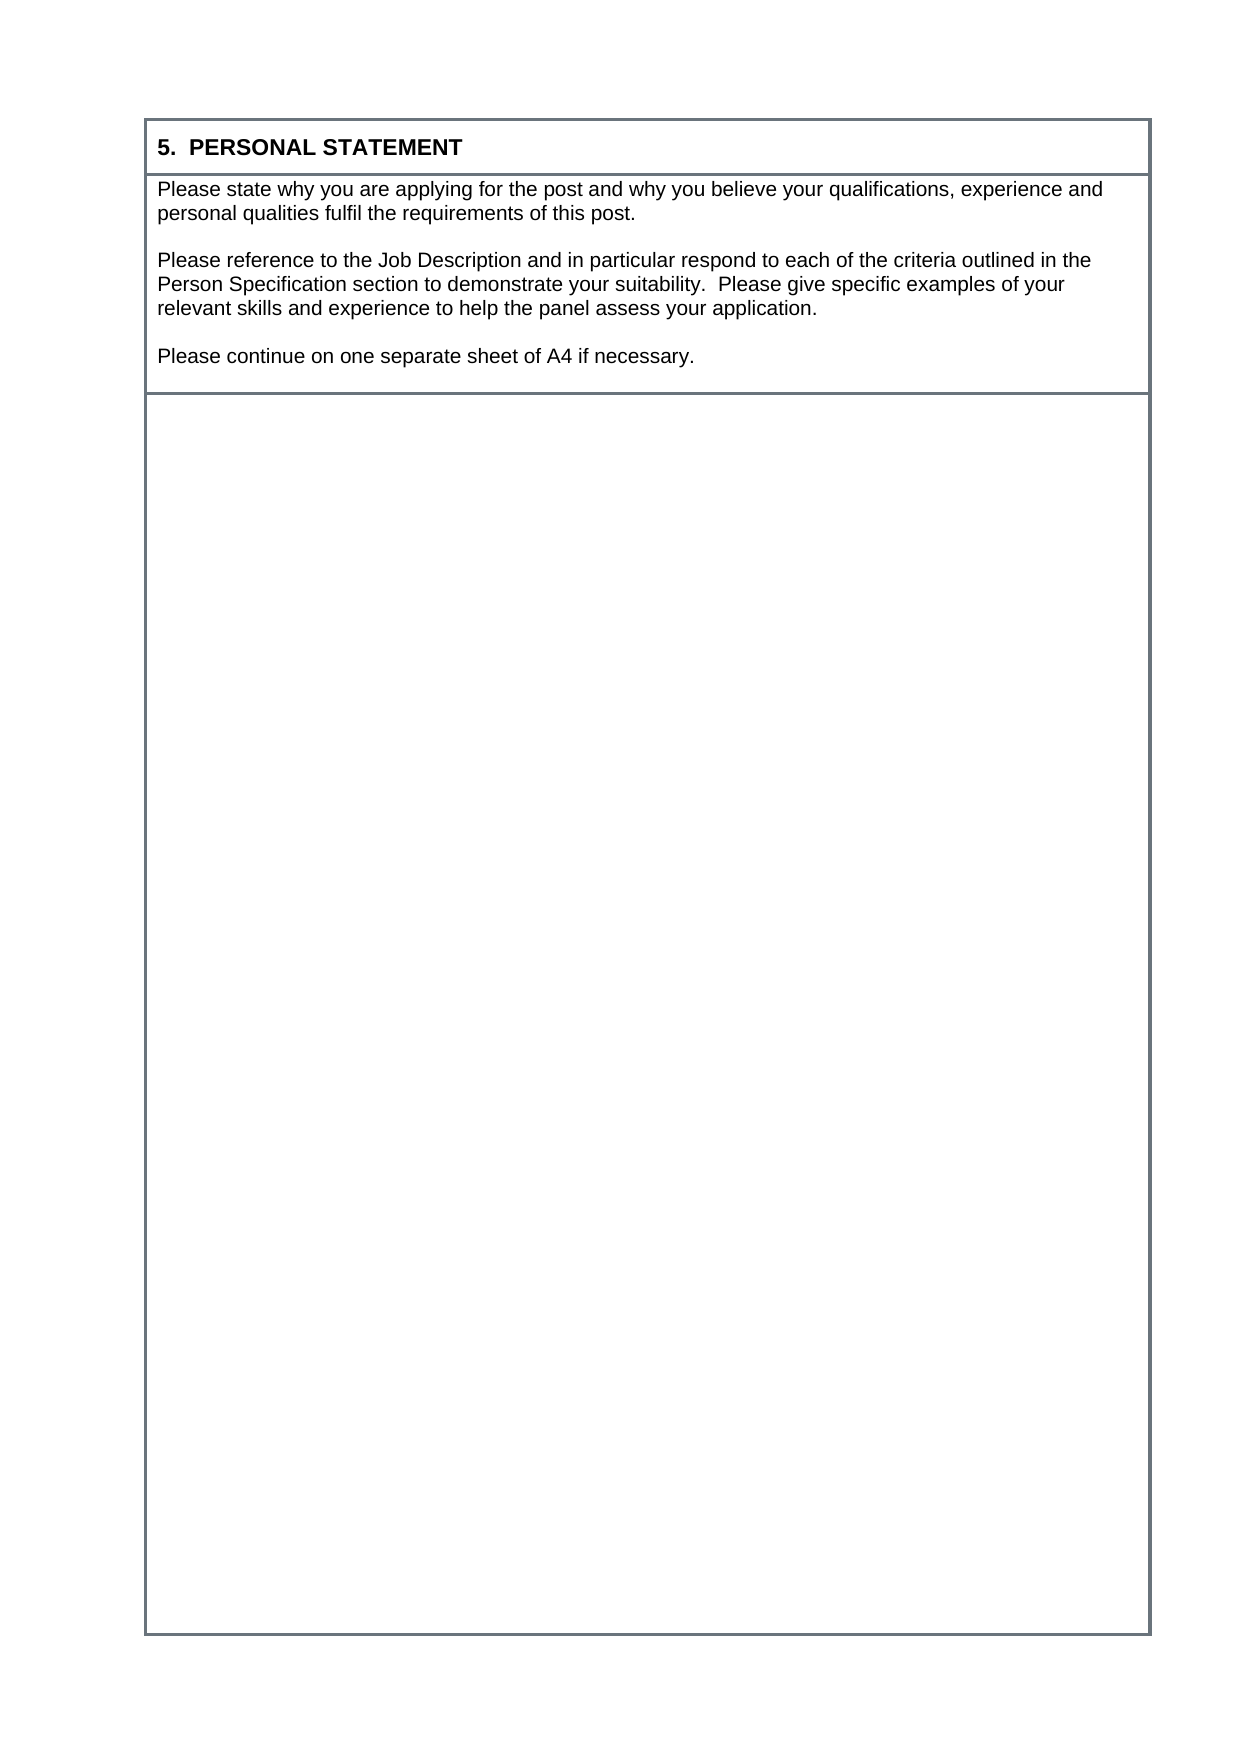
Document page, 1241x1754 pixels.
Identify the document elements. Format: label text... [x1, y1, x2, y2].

table_cell [147, 395, 1148, 1633]
table_header 5. PERSONAL STATEMENT [147, 121, 1148, 173]
table_cell Please state why you are applying for the post and why you believe your qualifications, experience and personal qualities fulfil the requirements of this post. Please reference to the Job Description and in particular respond to each of the criteria outlined in the Person Specification section to demonstrate your suitability. Please give specific examples of your relevant skills and experience to help the panel assess your application. Please continue on one separate sheet of A4 if necessary. [147, 176, 1148, 392]
